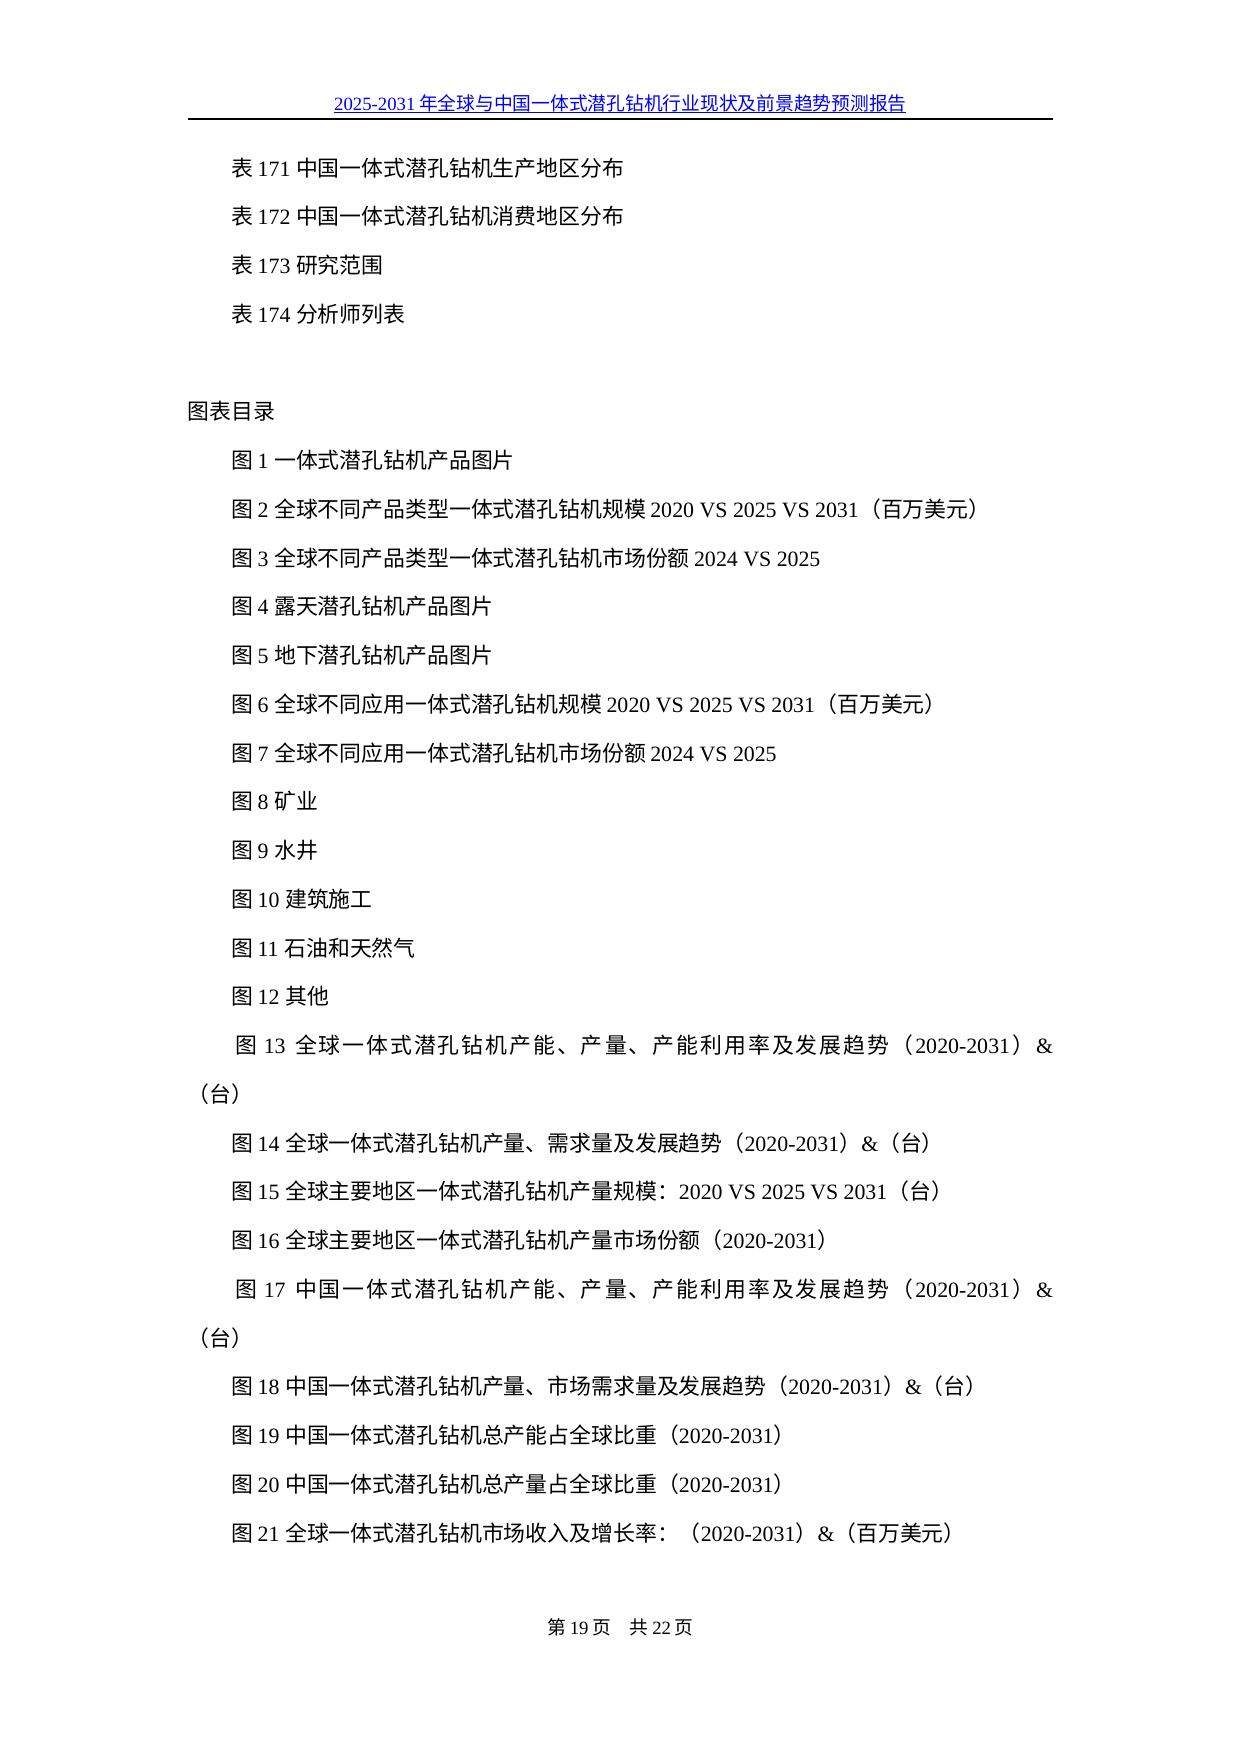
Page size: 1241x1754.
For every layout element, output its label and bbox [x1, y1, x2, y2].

text [187, 150, 1053, 1548]
